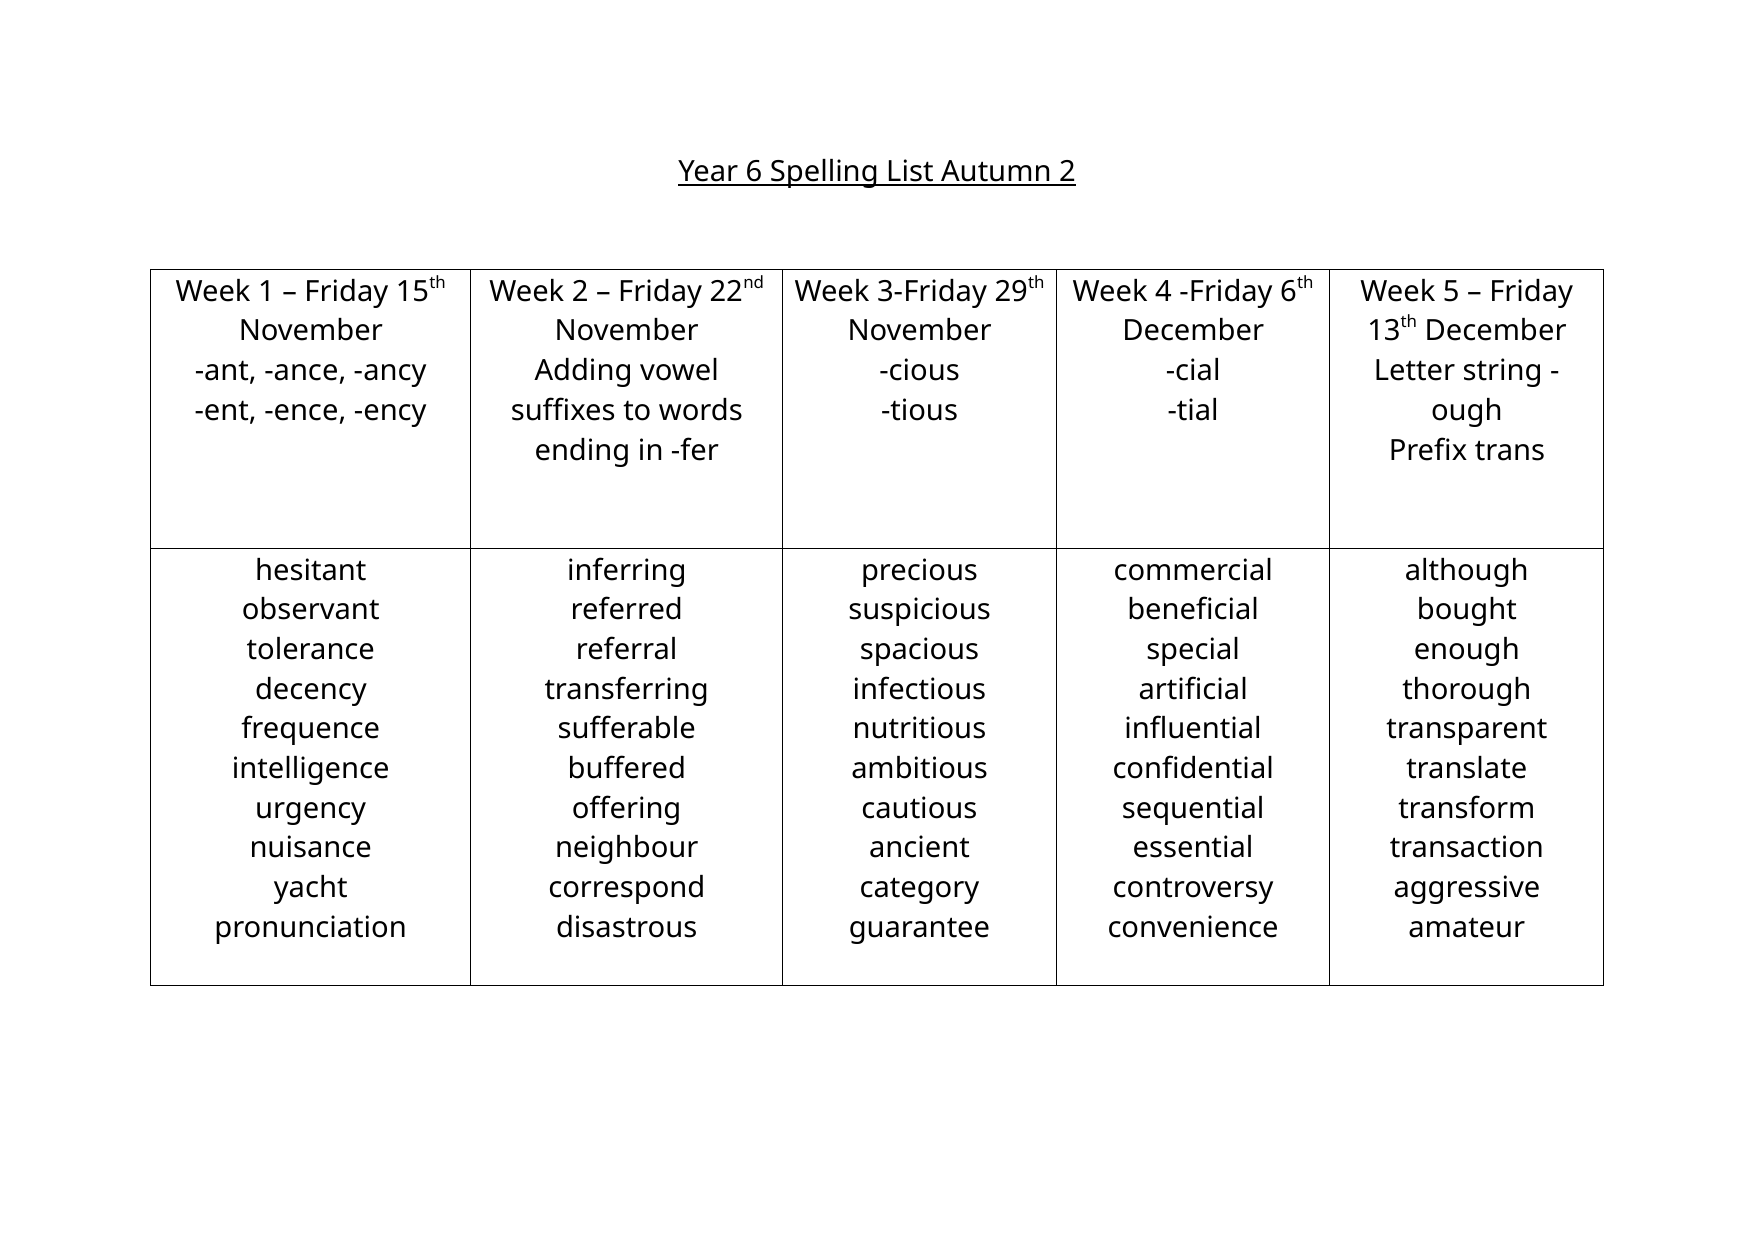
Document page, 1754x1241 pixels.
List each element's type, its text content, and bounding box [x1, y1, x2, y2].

table_header Week 1 – Friday 15th November -ant, -ance, -ancy -ent, -ence, -ency [151, 270, 470, 548]
table_header Week 5 – Friday 13th December Letter string -ough Prefix trans [1330, 270, 1603, 548]
table_header Week 3-Friday 29th November -cious -tious [783, 270, 1056, 548]
table_cell commercial beneficial special artificial influential confidential sequential essential controversy convenience [1057, 549, 1329, 985]
text Year 6 Spelling List Autumn 2 [150, 150, 1604, 190]
table_header Week 4 -Friday 6th December -cial -tial [1057, 270, 1329, 548]
table_cell precious suspicious spacious infectious nutritious ambitious cautious ancient category guarantee [783, 549, 1056, 985]
table_header Week 2 – Friday 22nd November Adding vowel suffixes to words ending in -fer [471, 270, 782, 548]
table_cell hesitant observant tolerance decency frequence intelligence urgency nuisance yacht pronunciation [151, 549, 470, 985]
table_cell although bought enough thorough transparent translate transform transaction aggressive amateur [1330, 549, 1603, 985]
table_cell inferring referred referral transferring sufferable buffered offering neighbour correspond disastrous [471, 549, 782, 985]
